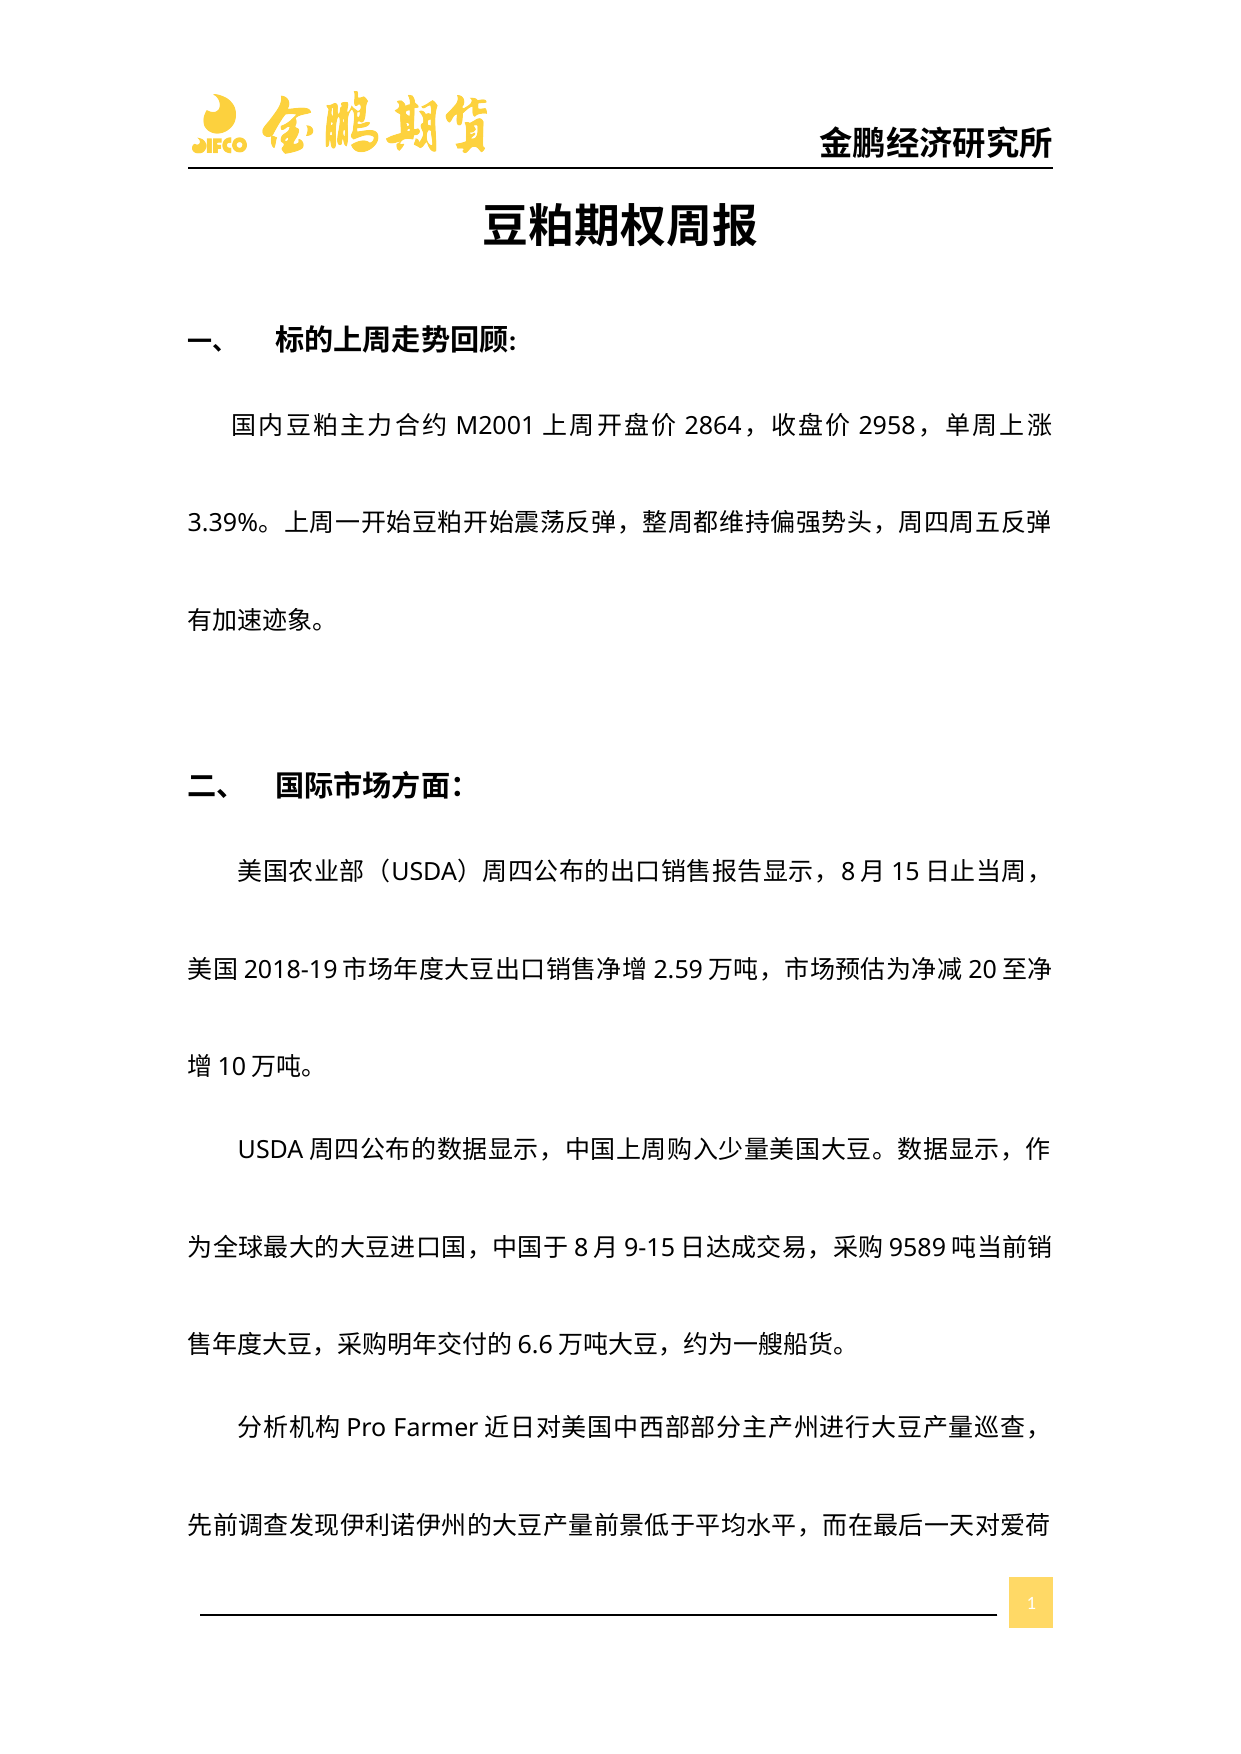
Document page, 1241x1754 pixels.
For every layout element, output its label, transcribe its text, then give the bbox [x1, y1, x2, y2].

text 豆粕期权周报 [187, 174, 1053, 272]
text 美国农业部（USDA）周四公布的出口销售报告显示，8月15日止当周，美国2018-19市场年度大豆出口销售净增2.59万吨，市场预估为净减20至净增10万吨。 [187, 837, 1053, 1097]
text 分析机构Pro Farmer近日对美国中西部部分主产州进行大豆产量巡查，先前调查发现伊利诺伊州的大豆产量前景低于平均水平，而在最后一天对爱荷华州和明尼苏达州的部分地区实地考察后发现，当地大豆单产潜力有所提高。 [187, 1393, 1053, 1556]
list 标的上周走势回顾: [187, 305, 1053, 370]
text USDA周四公布的数据显示，中国上周购入少量美国大豆。数据显示，作为全球最大的大豆进口国，中国于8月9-15日达成交易，采购9589吨当前销售年度大豆，采购明年交付的6.6万吨大豆，约为一艘船货。 [187, 1115, 1053, 1375]
picture [192, 88, 492, 156]
list 国际市场方面： [187, 751, 1053, 816]
text 国内豆粕主力合约M2001上周开盘价2864，收盘价2958，单周上涨3.39%。上周一开始豆粕开始震荡反弹，整周都维持偏强势头，周四周五反弹有加速迹象。 [187, 391, 1053, 651]
